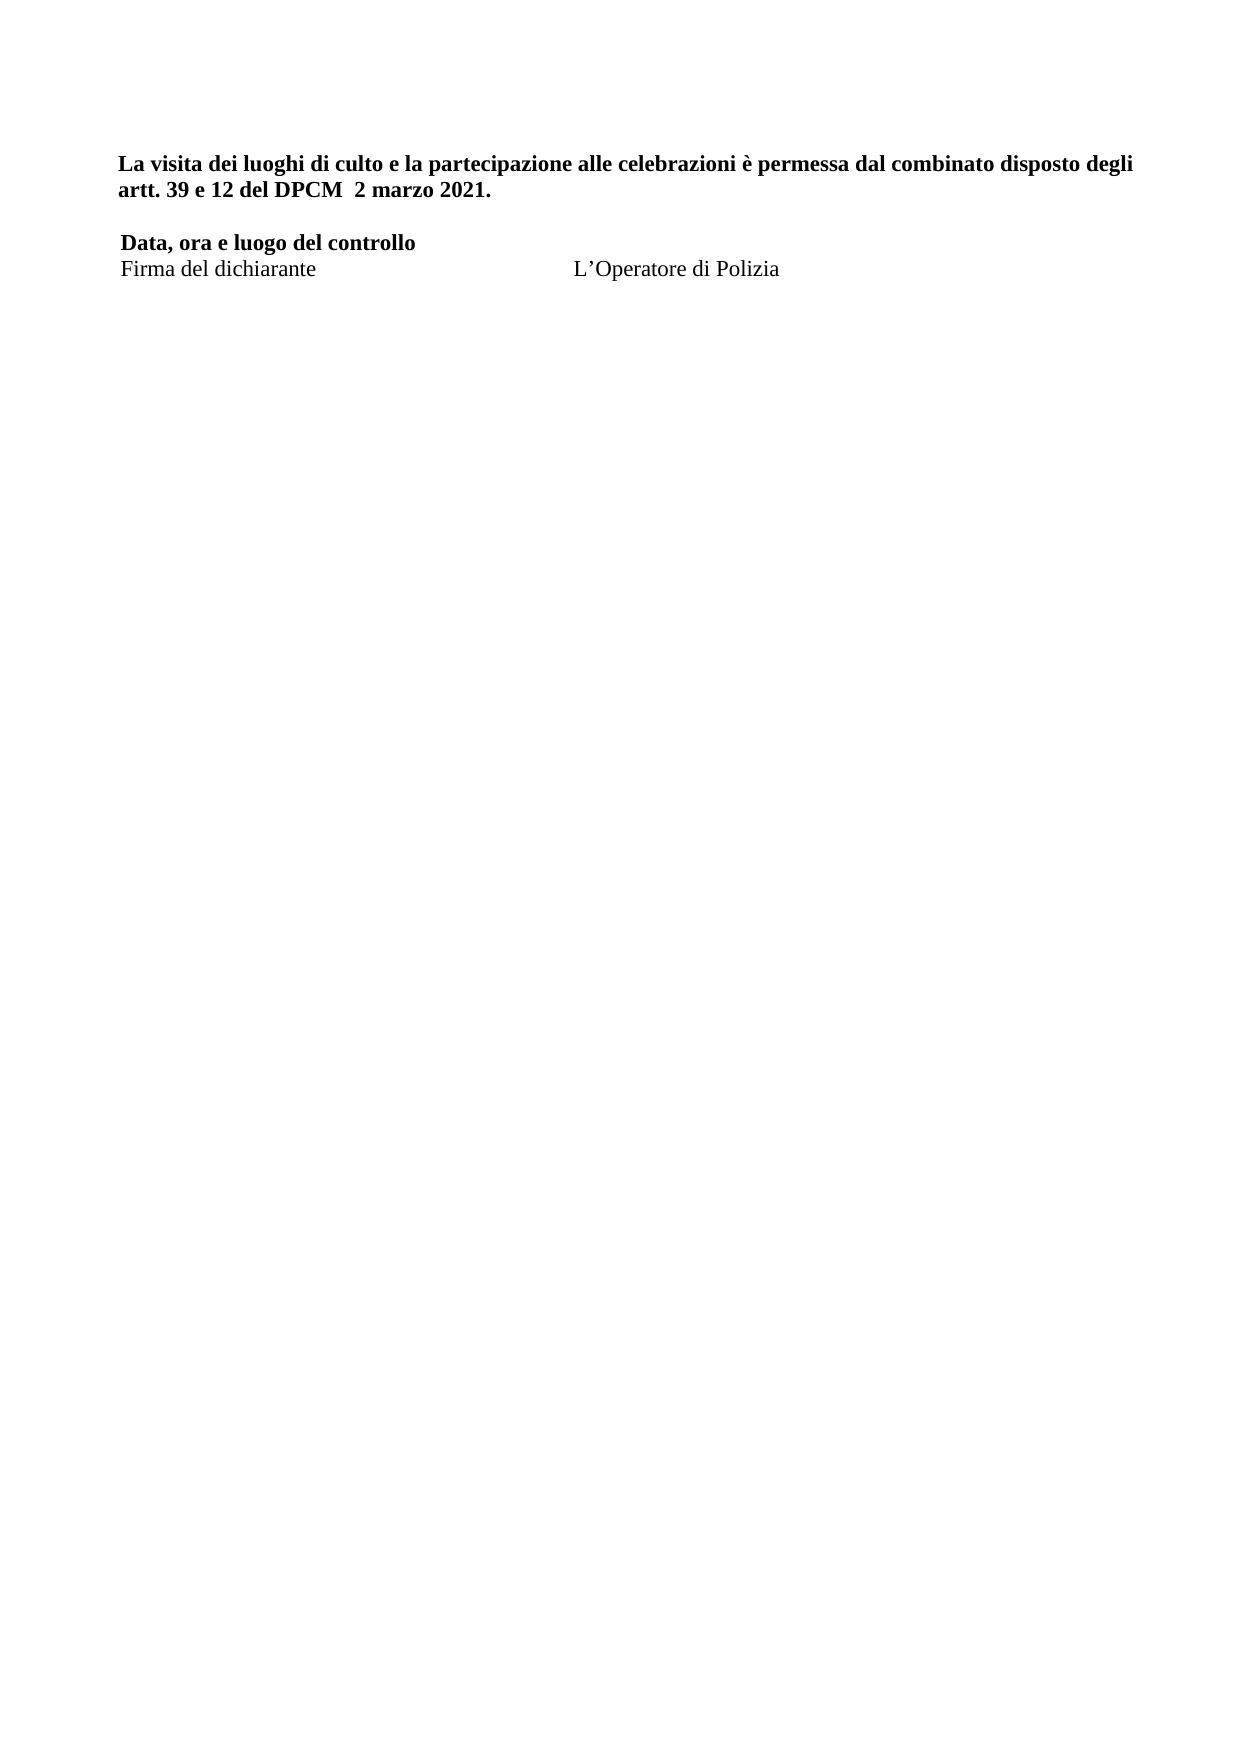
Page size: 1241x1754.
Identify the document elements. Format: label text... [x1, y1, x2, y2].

text La visita dei luoghi di culto e la partecipazione alle celebrazioni è permessa dal combinato disposto degli artt. 39 e 12 del DPCM 2 marzo 2021. [118, 150, 1180, 203]
text Firma del dichiarante L’Operatore di Polizia [120, 255, 1180, 282]
text Data, ora e luogo del controllo [120, 229, 1180, 255]
